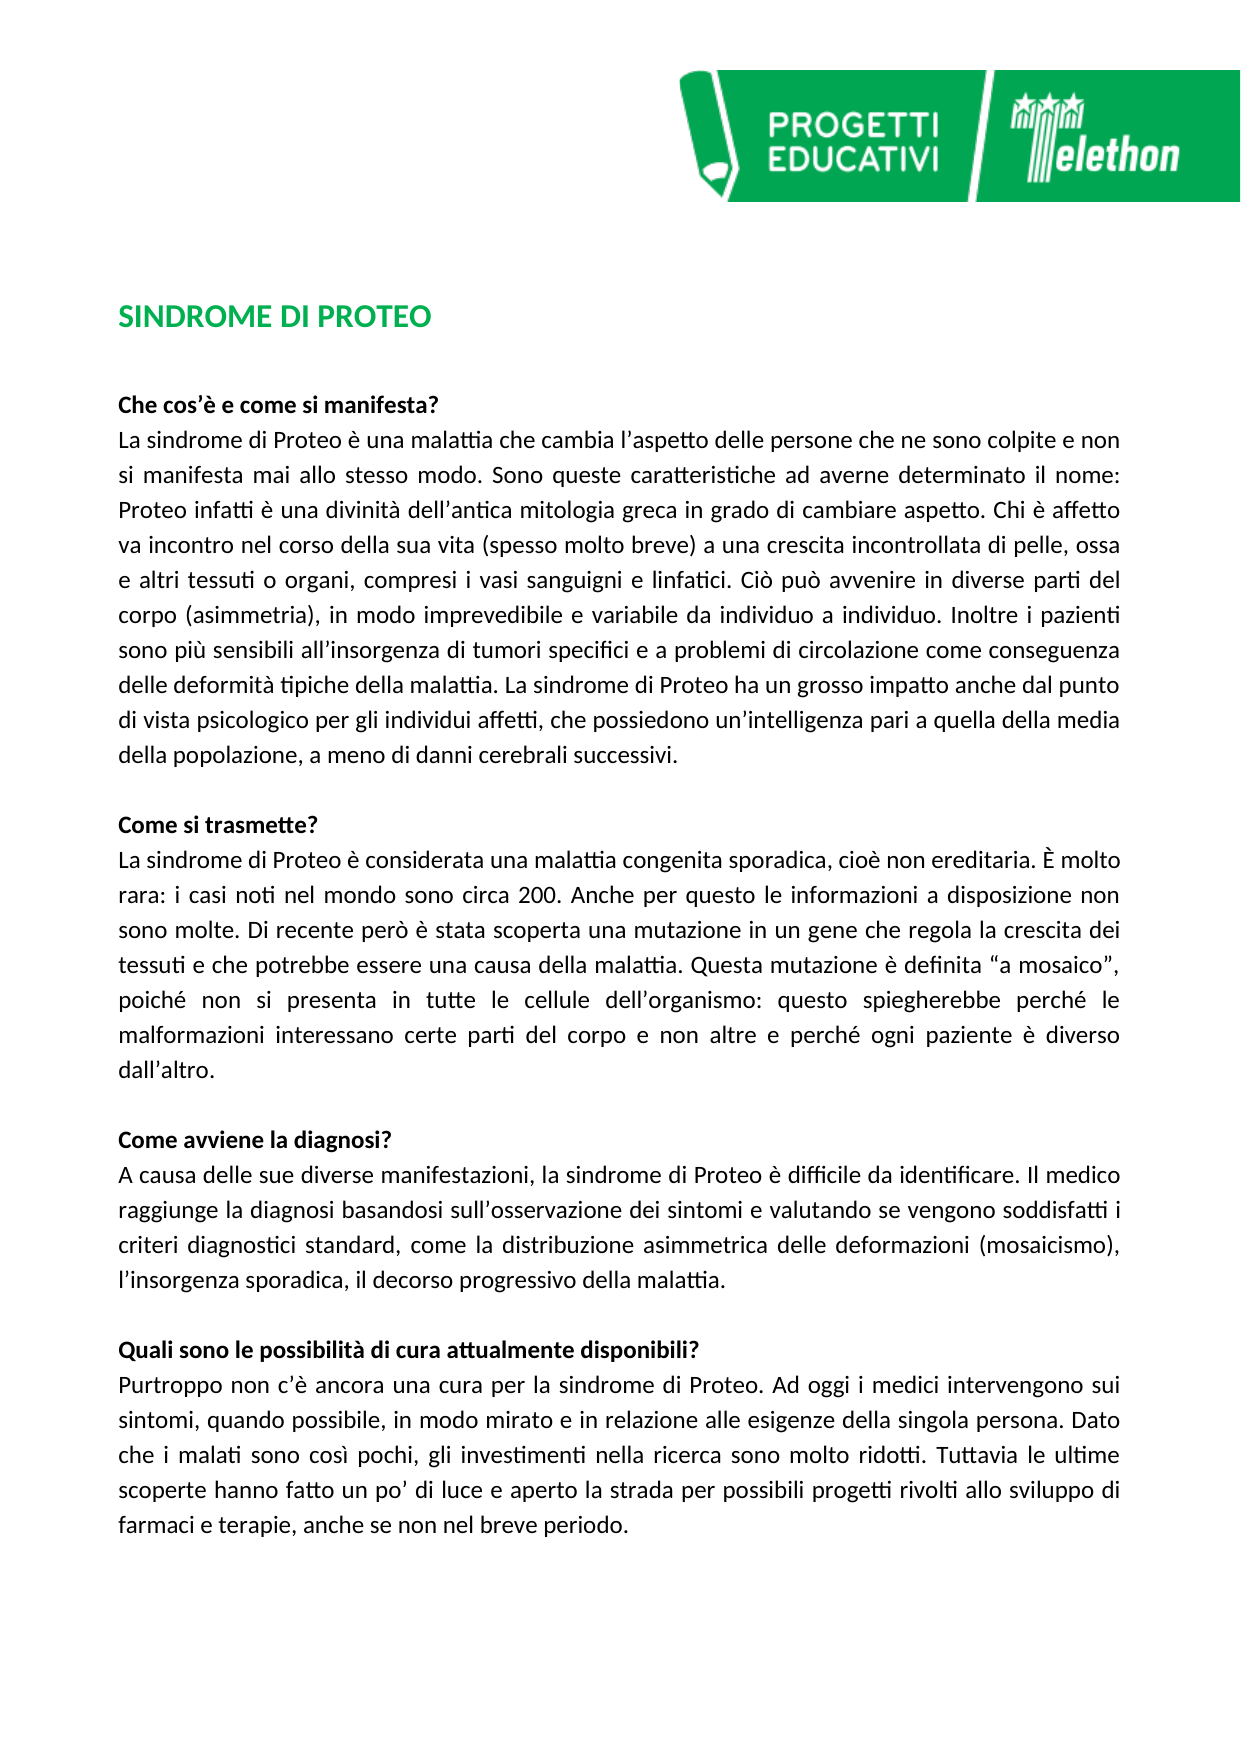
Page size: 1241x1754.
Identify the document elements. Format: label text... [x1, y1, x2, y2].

text Purtroppo non c’è ancora una cura per la sindrome di Proteo. Ad oggi i medici intervengono sui sintomi, quando possibile, in modo mirato e in relazione alle esigenze della singola persona. Dato che i malati sono così pochi, gli investimenti nella ricerca sono molto ridotti. Tuttavia le ultime scoperte hanno fatto un po’ di luce e aperto la strada per possibili progetti rivolti allo sviluppo di farmaci e terapie, anche se non nel breve periodo. [118, 1369, 1122, 1539]
text SINDROME DI PROTEO [118, 295, 1122, 336]
text Come avviene la diagnosi? [118, 1124, 1122, 1154]
text La sindrome di Proteo è una malattia che cambia l’aspetto delle persone che ne sono colpite e non si manifesta mai allo stesso modo. Sono queste caratteristiche ad averne determinato il nome: Proteo infatti è una divinità dell’antica mitologia greca in grado di cambiare aspetto. Chi è affetto va incontro nel corso della sua vita (spesso molto breve) a una crescita incontrollata di pelle, ossa e altri tessuti o organi, compresi i vasi sanguigni e linfatici. Ciò può avvenire in diverse parti del corpo (asimmetria), in modo imprevedibile e variabile da individuo a individuo. Inoltre i pazienti sono più sensibili all’insorgenza di tumori specifici e a problemi di circolazione come conseguenza delle deformità tipiche della malattia. La sindrome di Proteo ha un grosso impatto anche dal punto di vista psicologico per gli individui affetti, che possiedono un’intelligenza pari a quella della media della popolazione, a meno di danni cerebrali successivi. [118, 424, 1122, 769]
text Che cos’è e come si manifesta? [118, 389, 1122, 419]
text Come si trasmette? [118, 809, 1122, 839]
text La sindrome di Proteo è considerata una malattia congenita sporadica, cioè non ereditaria. È molto rara: i casi noti nel mondo sono circa 200. Anche per questo le informazioni a disposizione non sono molte. Di recente però è stata scoperta una mutazione in un gene che regola la crescita dei tessuti e che potrebbe essere una causa della malattia. Questa mutazione è definita “a mosaico”, poiché non si presenta in tutte le cellule dell’organismo: questo spiegherebbe perché le malformazioni interessano certe parti del corpo e non altre e perché ogni paziente è diverso dall’altro. [118, 844, 1122, 1084]
text A causa delle sue diverse manifestazioni, la sindrome di Proteo è difficile da identificare. Il medico raggiunge la diagnosi basandosi sull’osservazione dei sintomi e valutando se vengono soddisfatti i criteri diagnostici standard, come la distribuzione asimmetrica delle deformazioni (mosaicismo), l’insorgenza sporadica, il decorso progressivo della malattia. [118, 1159, 1122, 1294]
text Quali sono le possibilità di cura attualmente disponibili? [118, 1334, 1122, 1364]
